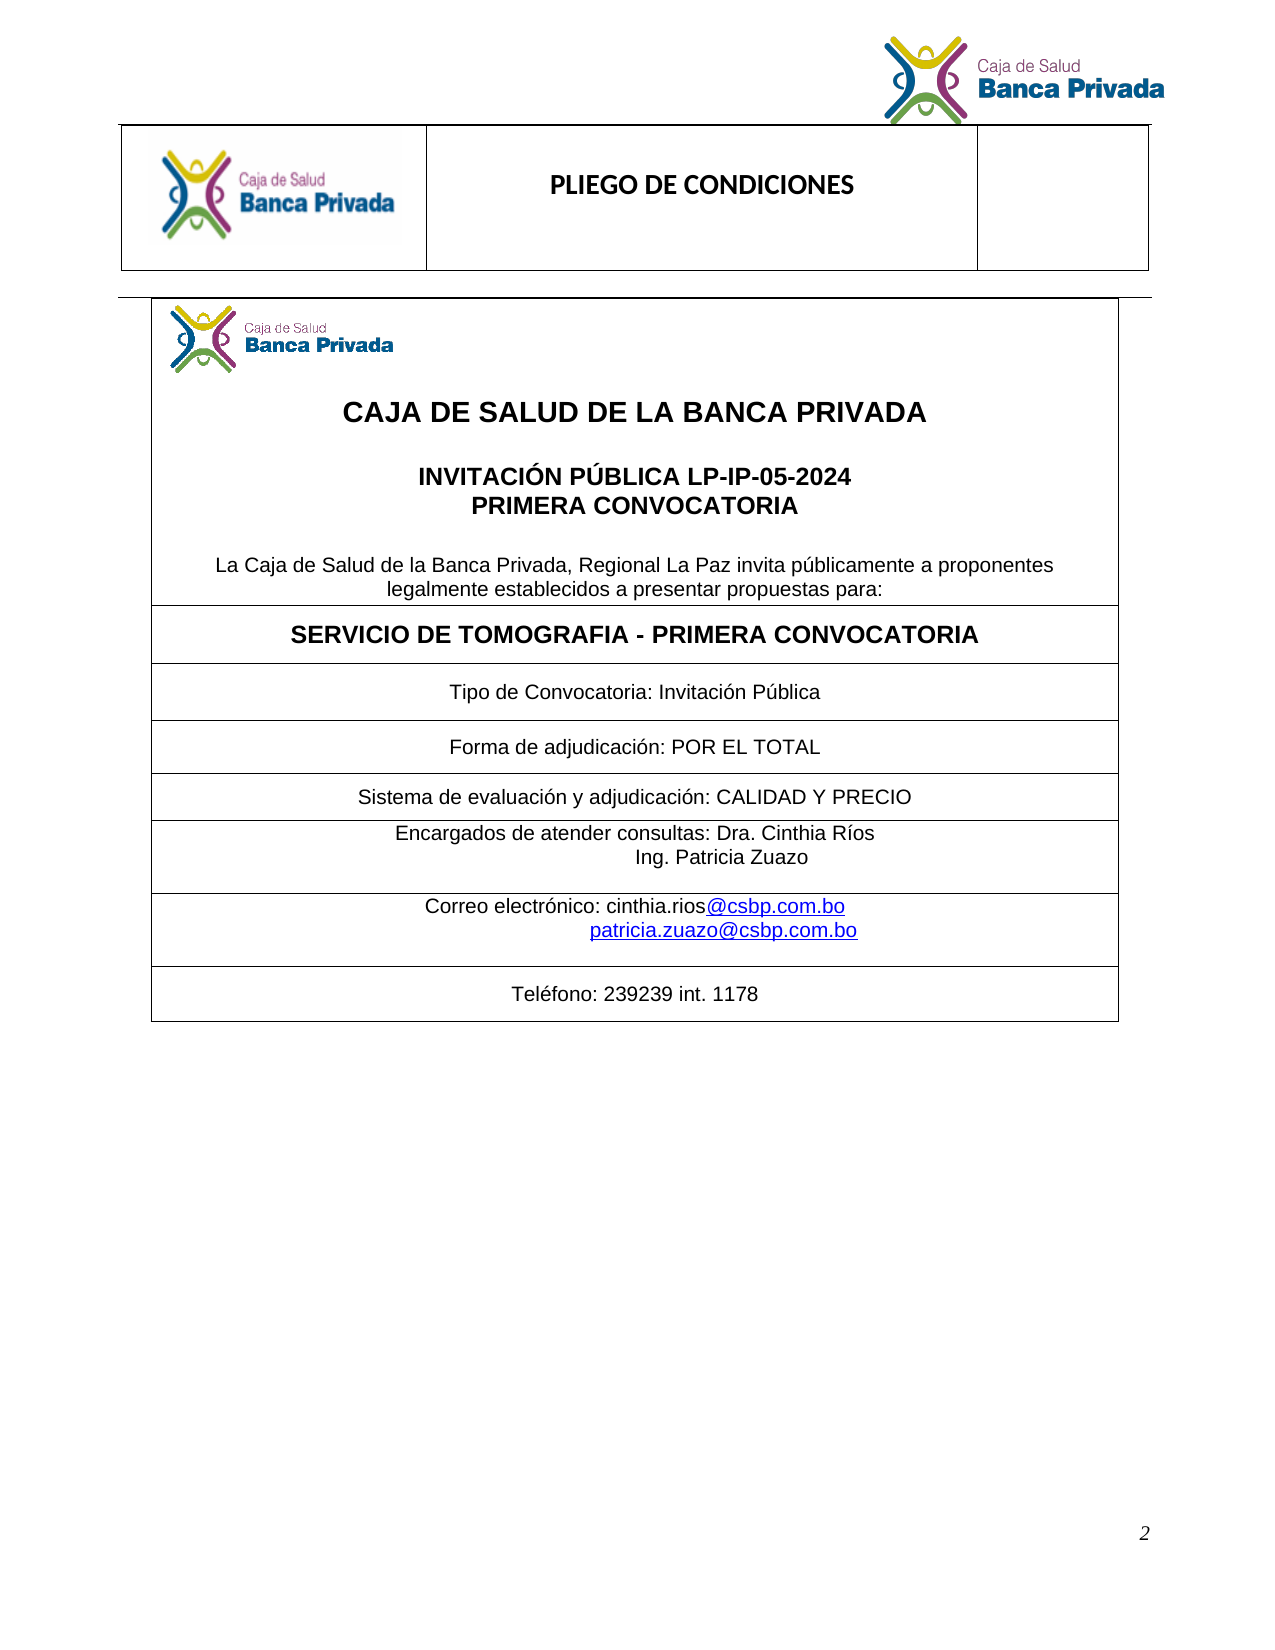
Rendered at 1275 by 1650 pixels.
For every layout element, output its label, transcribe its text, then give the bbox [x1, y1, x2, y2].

picture [978, 126, 1148, 135]
picture [873, 126, 977, 135]
table_header CAJA DE SALUD DE LA BANCA PRIVADA INVITACIÓN PÚBLICA LP-IP-05-2024 PRIMERA CONVOCATORIA La Caja de Salud de la Banca Privada, Regional La Paz invita públicamente a proponentes legalmente establecidos a presentar propuestas para: [152, 299, 1118, 605]
table_cell Sistema de evaluación y adjudicación: CALIDAD Y PRECIO [152, 774, 1118, 820]
table_cell Correo electrónico: cinthia.rios@csbp.com.bo patricia.zuazo@csbp.com.bo [152, 894, 1118, 966]
picture [873, 28, 1177, 135]
table_cell Forma de adjudicación: POR EL TOTAL [152, 721, 1118, 773]
table_cell Teléfono: 239239 int. 1178 [152, 967, 1118, 1021]
table_cell Tipo de Convocatoria: Invitación Pública [152, 664, 1118, 720]
picture [147, 126, 403, 245]
table_cell SERVICIO DE TOMOGRAFIA - PRIMERA CONVOCATORIA [152, 606, 1118, 663]
table_cell Encargados de atender consultas: Dra. Cinthia Ríos Ing. Patricia Zuazo [152, 821, 1118, 893]
